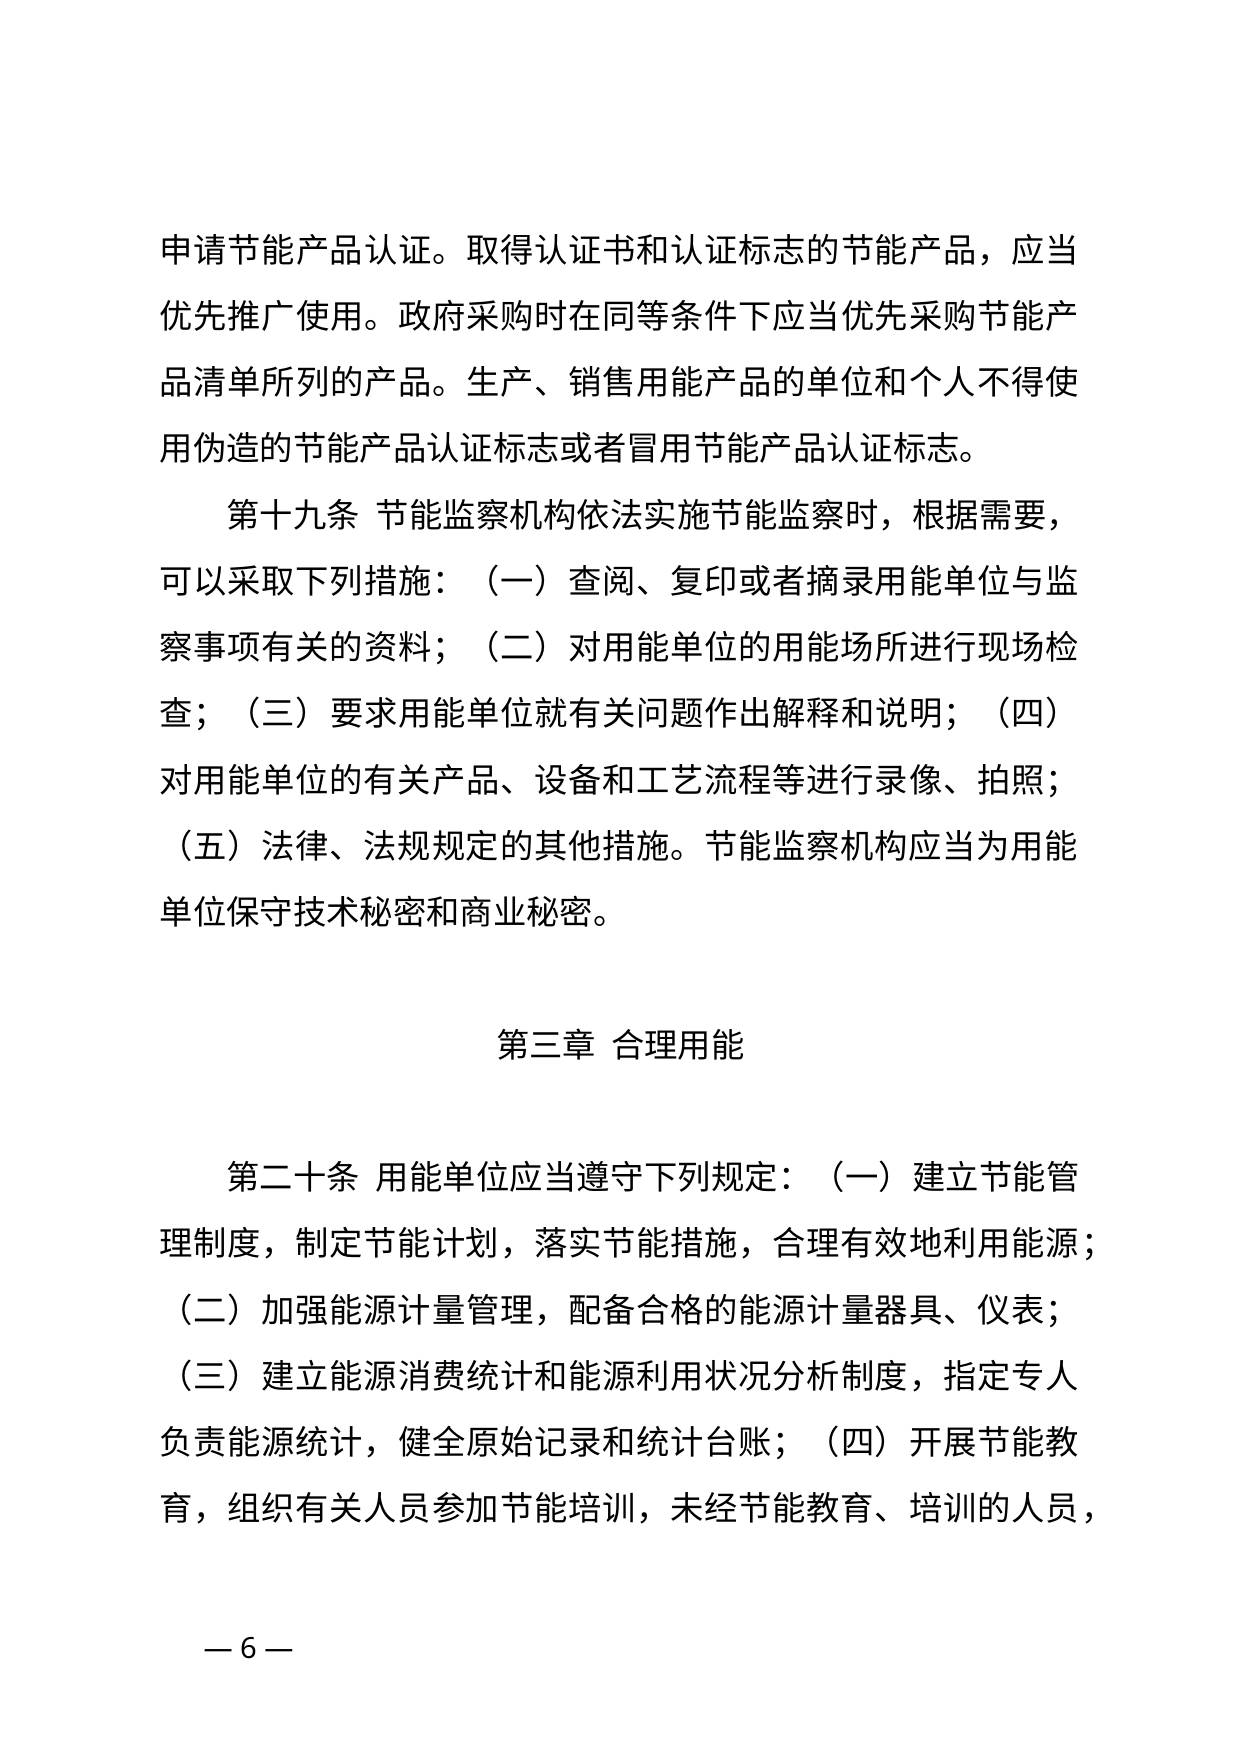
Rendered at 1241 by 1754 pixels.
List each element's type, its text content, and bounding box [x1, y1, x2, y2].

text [159, 1142, 1081, 1539]
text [159, 214, 1081, 479]
subtitle 第三章 合理用能 [159, 1009, 1081, 1076]
text 第十九条 节能监察机构依法实施节能监察时，根据需要，可以采取下列措施：（一）查阅、复印或者摘录用能单位与监察事项有关的资料；（二）对用能单位的用能场所进行现场检查；（三）要求用能单位就有关问题作出解释和说明；（四）对用能单位的有关产品、设备和工艺流程等进行录像、拍照；（五）法律、法规规定的其他措施。节能监察机构应当为用能单位保守技术秘密和商业秘密。 [159, 479, 1081, 943]
